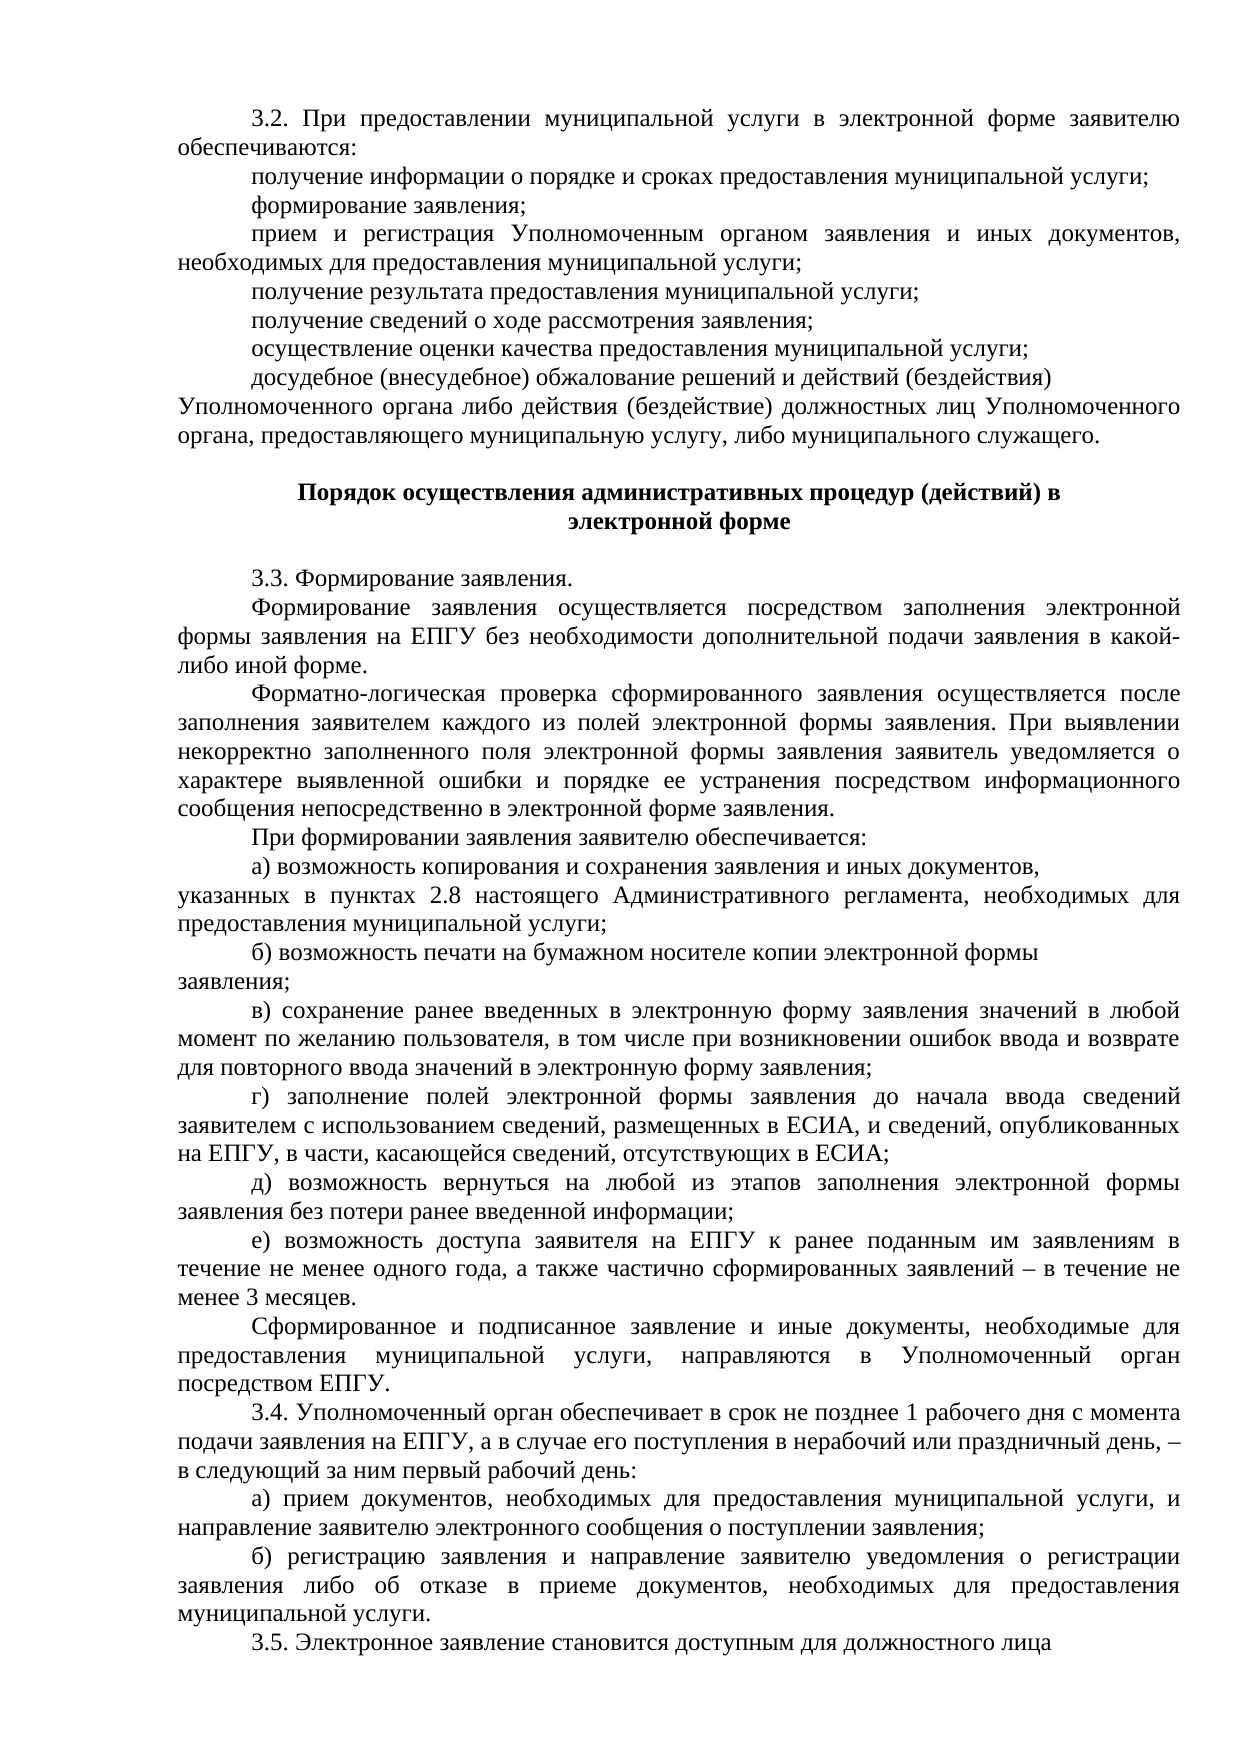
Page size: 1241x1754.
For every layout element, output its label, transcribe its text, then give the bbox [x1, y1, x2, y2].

text б) возможность печати на бумажном носителе копии электронной формы [177, 937, 1181, 966]
text Порядок осуществления административных процедур (действий) в [177, 477, 1181, 506]
text получение информации о порядке и сроках предоставления муниципальной услуги; [177, 161, 1181, 190]
text заявления; [177, 966, 1181, 995]
text прием и регистрация Уполномоченным органом заявления и иных документов, необходимых для предоставления муниципальной услуги; [177, 218, 1181, 276]
text е) возможность доступа заявителя на ЕПГУ к ранее поданным им заявлениям в течение не менее одного года, а также частично сформированных заявлений – в течение не менее 3 месяцев. [177, 1225, 1181, 1311]
text г) заполнение полей электронной формы заявления до начала ввода сведений заявителем с использованием сведений, размещенных в ЕСИА, и сведений, опубликованных на ЕПГУ, в части, касающейся сведений, отсутствующих в ЕСИА; [177, 1081, 1181, 1167]
text Форматно-логическая проверка сформированного заявления осуществляется после заполнения заявителем каждого из полей электронной формы заявления. При выявлении некорректно заполненного поля электронной формы заявления заявитель уведомляется о характере выявленной ошибки и порядке ее устранения посредством информационного сообщения непосредственно в электронной форме заявления. [177, 678, 1181, 822]
text осуществление оценки качества предоставления муниципальной услуги; [177, 333, 1181, 362]
text б) регистрацию заявления и направление заявителю уведомления о регистрации заявления либо об отказе в приеме документов, необходимых для предоставления муниципальной услуги. [177, 1541, 1181, 1627]
text получение результата предоставления муниципальной услуги; [177, 276, 1181, 305]
text 3.3. Формирование заявления. [177, 563, 1181, 592]
text а) прием документов, необходимых для предоставления муниципальной услуги, и направление заявителю электронного сообщения о поступлении заявления; [177, 1483, 1181, 1541]
text получение сведений о ходе рассмотрения заявления; [177, 305, 1181, 333]
text электронной форме [177, 506, 1181, 535]
text а) возможность копирования и сохранения заявления и иных документов, [177, 851, 1181, 880]
text 3.4. Уполномоченный орган обеспечивает в срок не позднее 1 рабочего дня с момента подачи заявления на ЕПГУ, а в случае его поступления в нерабочий или праздничный день, – в следующий за ним первый рабочий день: [177, 1397, 1181, 1483]
text Сформированное и подписанное заявление и иные документы, необходимые для предоставления муниципальной услуги, направляются в Уполномоченный орган посредством ЕПГУ. [177, 1311, 1181, 1397]
text Формирование заявления осуществляется посредством заполнения электронной формы заявления на ЕПГУ без необходимости дополнительной подачи заявления в какой-либо иной форме. [177, 592, 1181, 678]
text в) сохранение ранее введенных в электронную форму заявления значений в любой момент по желанию пользователя, в том числе при возникновении ошибок ввода и возврате для повторного ввода значений в электронную форму заявления; [177, 995, 1181, 1081]
text досудебное (внесудебное) обжалование решений и действий (бездействия) [177, 362, 1181, 391]
text Уполномоченного органа либо действия (бездействие) должностных лиц Уполномоченного органа, предоставляющего муниципальную услугу, либо муниципального служащего. [177, 391, 1181, 448]
text д) возможность вернуться на любой из этапов заполнения электронной формы заявления без потери ранее введенной информации; [177, 1167, 1181, 1225]
text При формировании заявления заявителю обеспечивается: [177, 822, 1181, 851]
text формирование заявления; [177, 190, 1181, 218]
text 3.5. Электронное заявление становится доступным для должностного лица [177, 1627, 1181, 1656]
text 3.2. При предоставлении муниципальной услуги в электронной форме заявителю обеспечиваются: [177, 103, 1181, 161]
text указанных в пунктах 2.8 настоящего Административного регламента, необходимых для предоставления муниципальной услуги; [177, 880, 1181, 937]
